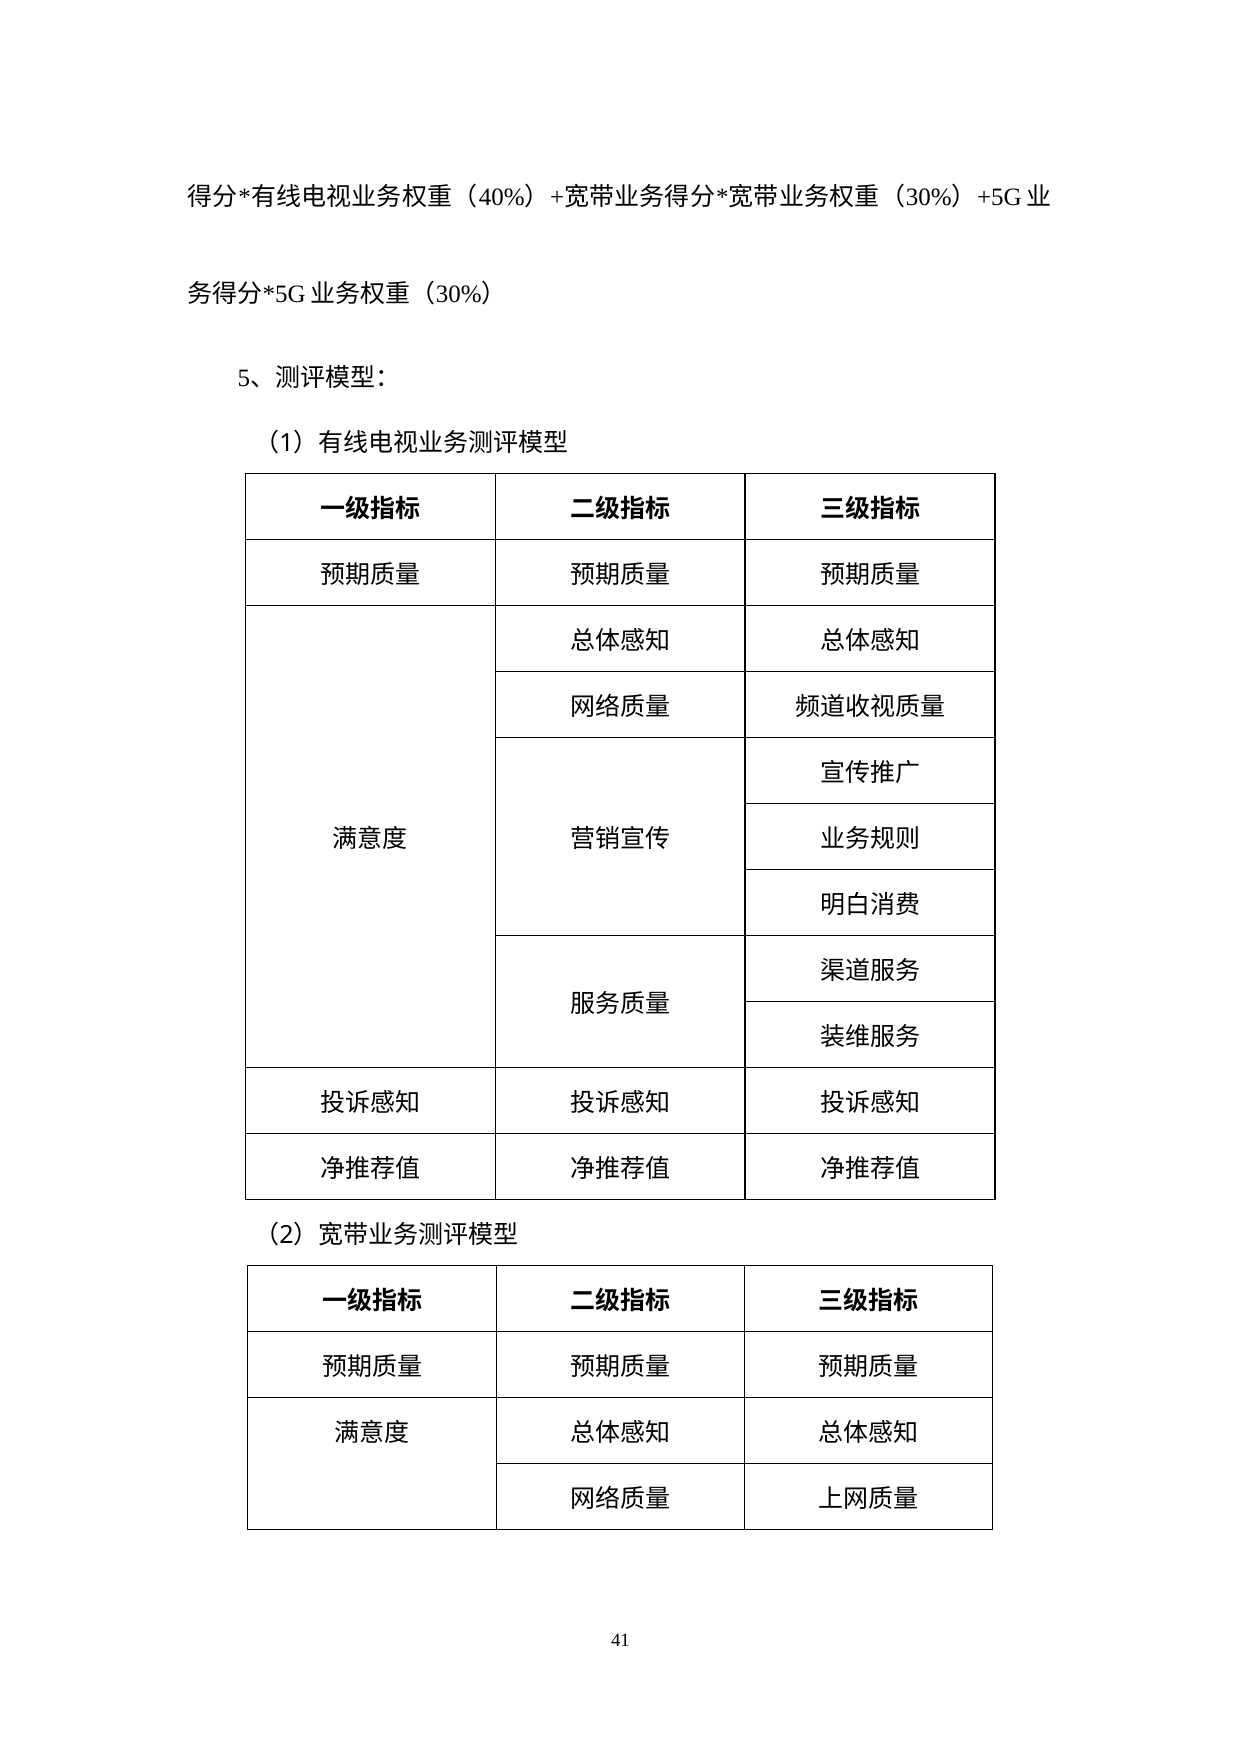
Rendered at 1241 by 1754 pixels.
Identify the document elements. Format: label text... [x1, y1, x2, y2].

text （2）宽带业务测评模型 [254, 1200, 1053, 1265]
table_cell 服务质量 [496, 936, 744, 1067]
table_cell 营销宣传 [496, 738, 744, 935]
table_header 二级指标 [496, 474, 744, 539]
table_cell 装维服务 [746, 1002, 994, 1067]
table_cell 渠道服务 [746, 936, 994, 1001]
table_cell 上网质量 [745, 1464, 992, 1529]
table_cell 预期质量 [746, 540, 994, 605]
table_header 一级指标 [248, 1266, 496, 1331]
table_cell 净推荐值 [746, 1134, 994, 1199]
table_cell 预期质量 [248, 1332, 496, 1397]
table_cell 网络质量 [497, 1464, 744, 1529]
table_cell 总体感知 [496, 606, 744, 671]
text （1）有线电视业务测评模型 [254, 408, 1053, 473]
table_header 二级指标 [497, 1266, 744, 1331]
table_cell 净推荐值 [496, 1134, 744, 1199]
table_cell 频道收视质量 [746, 672, 994, 737]
table_cell 总体感知 [746, 606, 994, 671]
table_cell 预期质量 [496, 540, 744, 605]
table_cell 明白消费 [746, 870, 994, 935]
table_cell 总体感知 [745, 1398, 992, 1463]
table_cell 满意度 [246, 606, 495, 1067]
table_cell 网络质量 [496, 672, 744, 737]
table_header 三级指标 [746, 474, 994, 539]
text 5、测评模型： [187, 343, 1053, 408]
table_cell 满意度 [248, 1398, 496, 1529]
table_cell 业务规则 [746, 804, 994, 869]
table_header 三级指标 [745, 1266, 992, 1331]
table_header 一级指标 [246, 474, 495, 539]
table_cell 投诉感知 [746, 1068, 994, 1133]
table_cell 净推荐值 [246, 1134, 495, 1199]
table_cell 投诉感知 [496, 1068, 744, 1133]
table_cell 总体感知 [497, 1398, 744, 1463]
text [187, 162, 1053, 324]
table_cell 预期质量 [246, 540, 495, 605]
table_cell 预期质量 [497, 1332, 744, 1397]
table_cell 投诉感知 [246, 1068, 495, 1133]
table_cell 预期质量 [745, 1332, 992, 1397]
table_cell 宣传推广 [746, 738, 994, 803]
